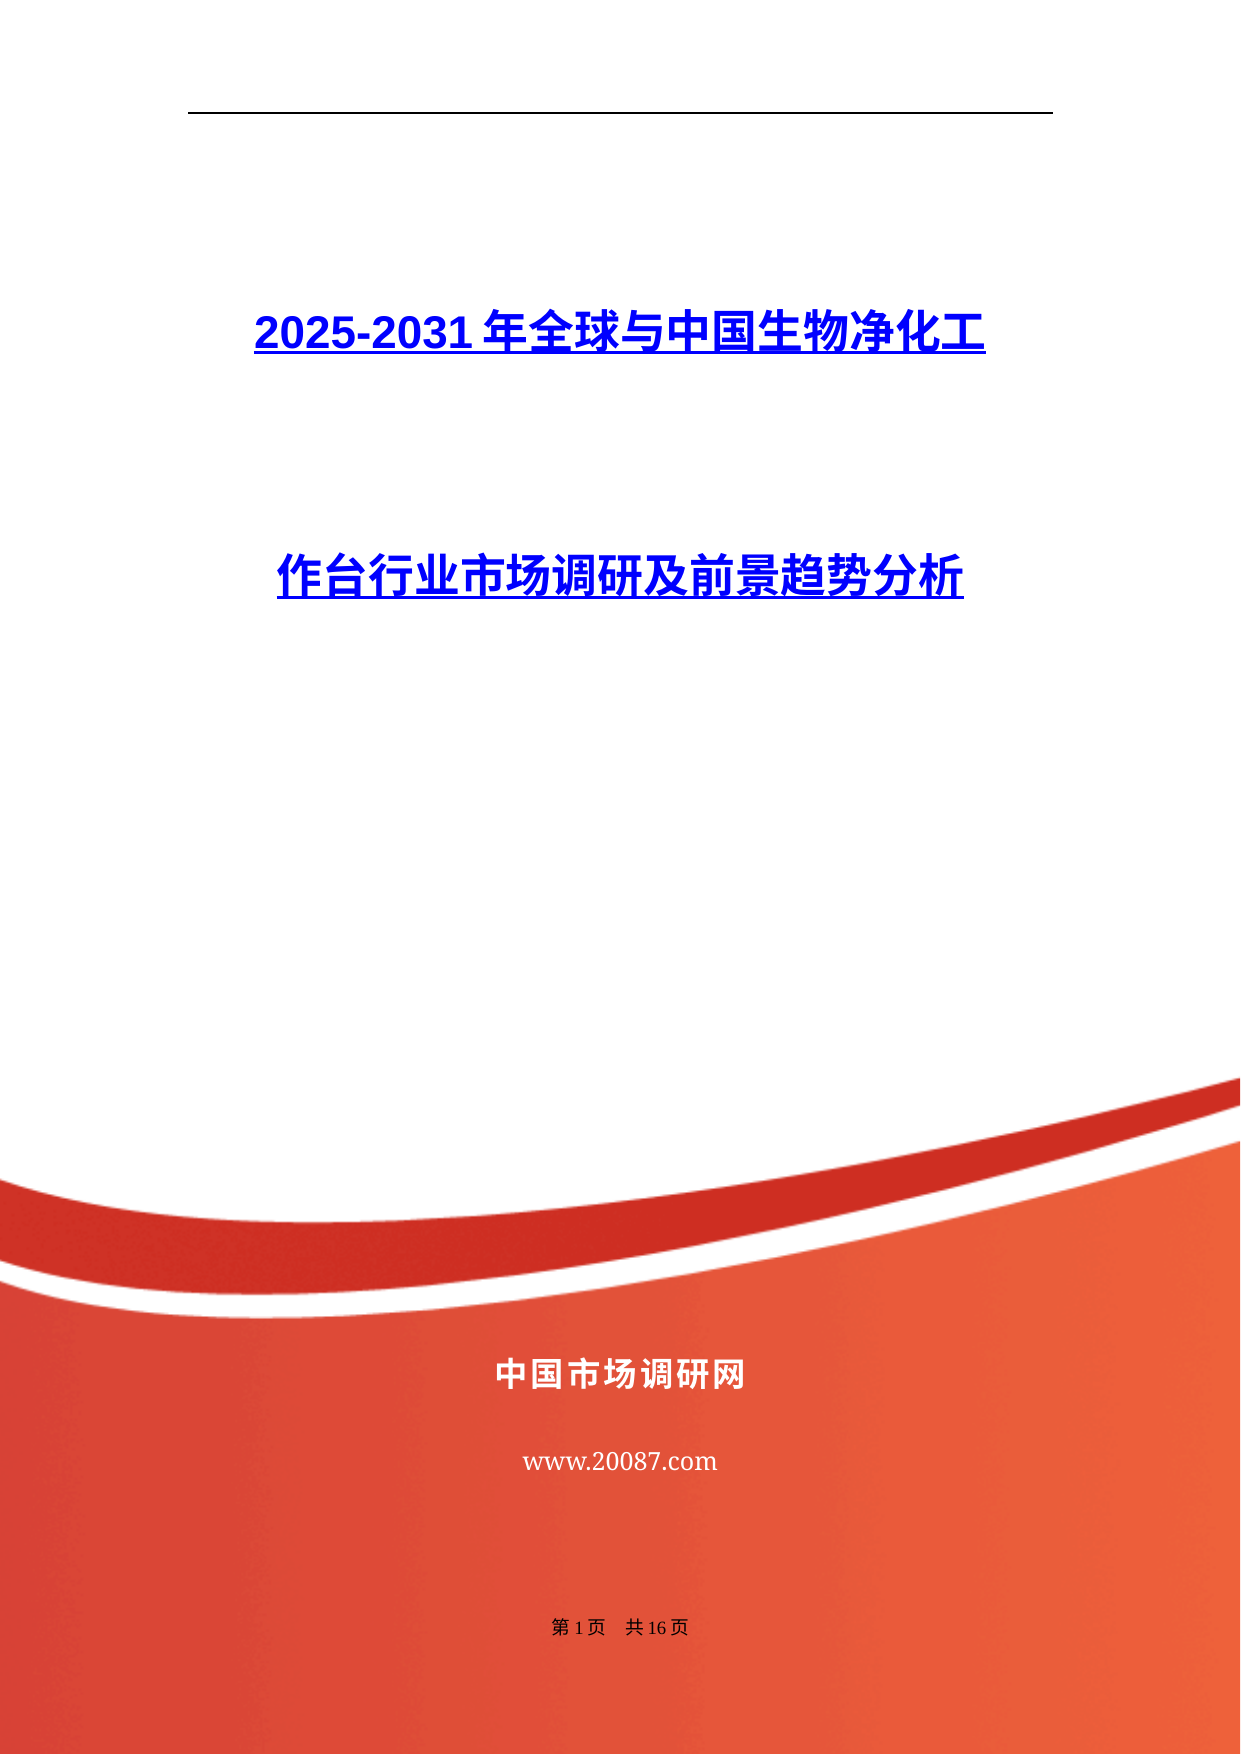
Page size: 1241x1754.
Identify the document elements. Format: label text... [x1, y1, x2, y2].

picture [0, 1006, 1241, 1754]
subtitle 中国市场调研网 [187, 1339, 1053, 1404]
text www.20087.com [187, 1428, 1053, 1493]
table_header 2025-2031年全球与中国生物净化工作台行业市场调研及前景趋势分析 [188, 207, 1053, 773]
